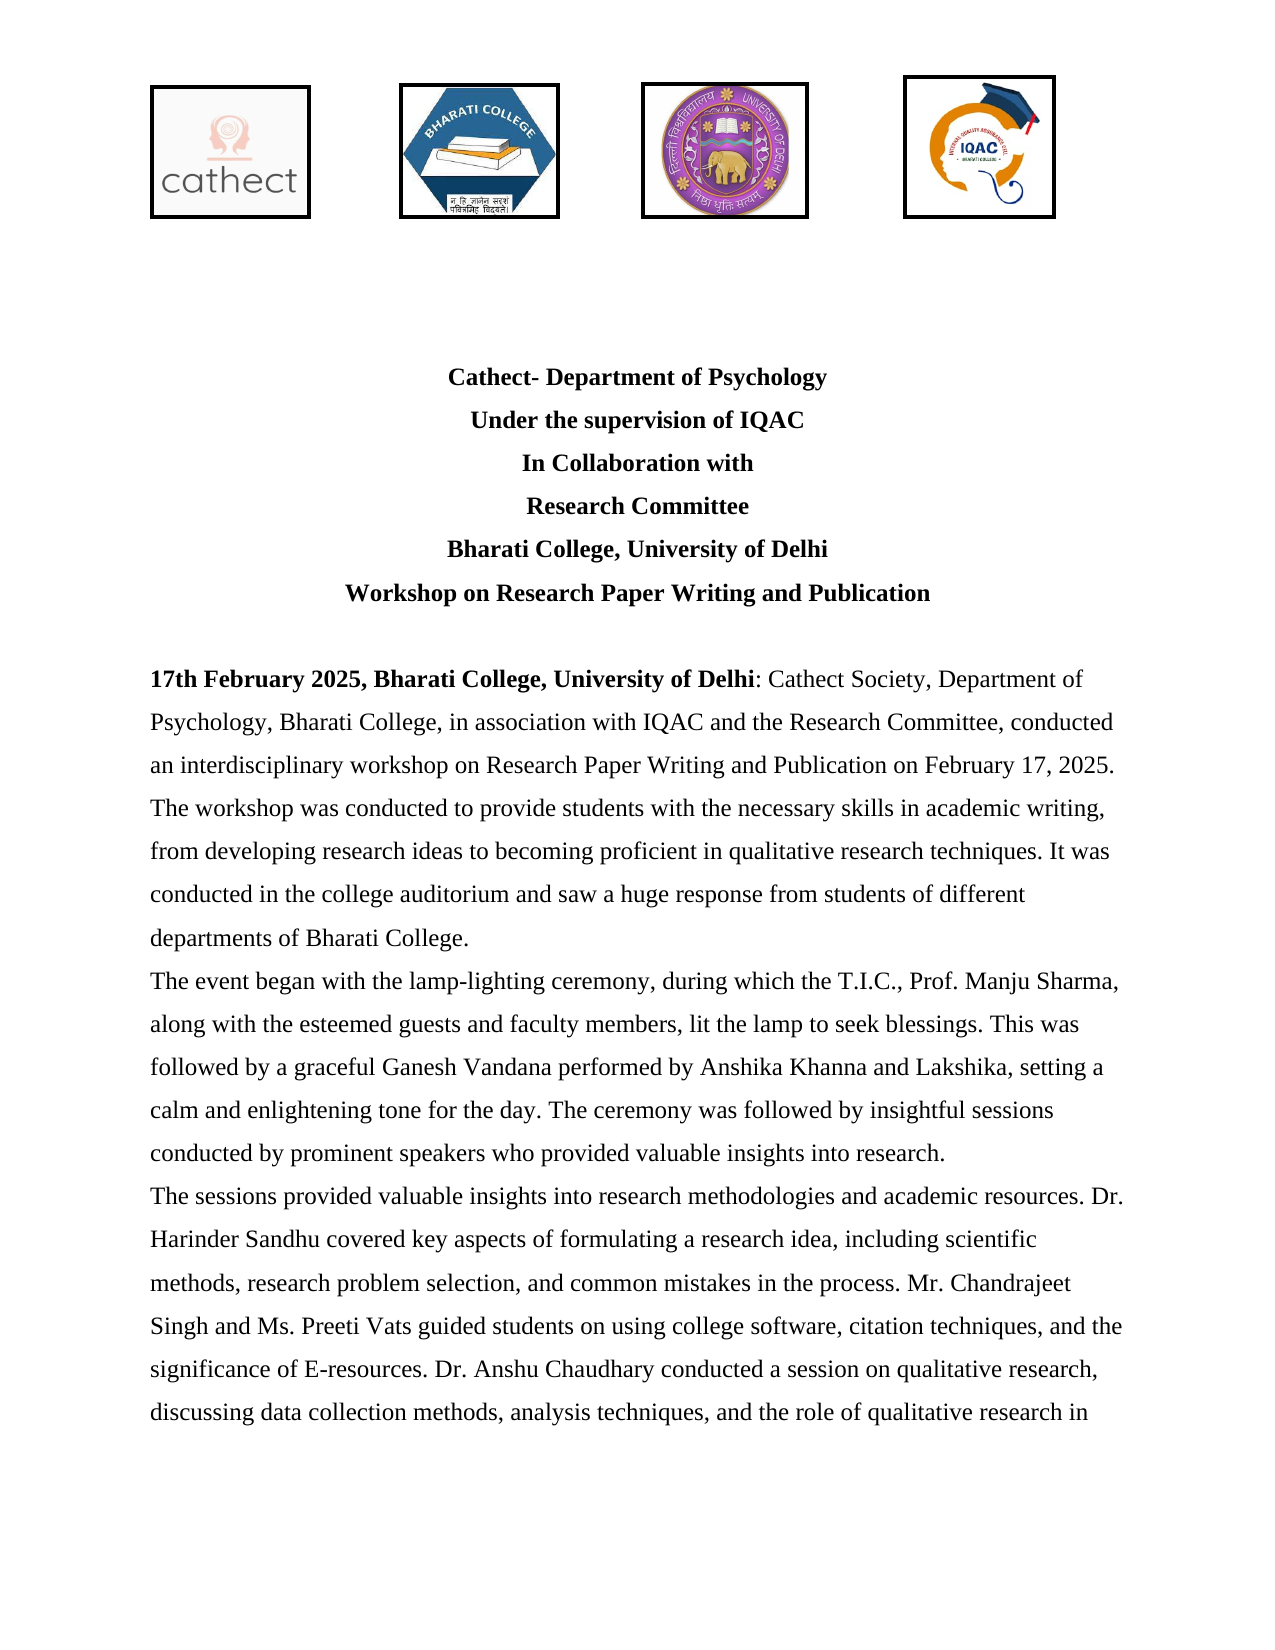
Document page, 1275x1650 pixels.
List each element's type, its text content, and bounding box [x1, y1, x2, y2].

text Bharati College, University of Delhi [150, 534, 1125, 563]
text Under the supervision of IQAC [150, 405, 1125, 434]
picture [645, 86, 805, 215]
picture [154, 89, 307, 215]
picture [403, 87, 556, 215]
text The event began with the lamp-lighting ceremony, during which the T.I.C., Prof. Manju Sharma, along with the esteemed guests and faculty members, lit the lamp to seek blessings. This was followed by a graceful Ganesh Vandana performed by Anshika Khanna and Lakshika, setting a calm and enlightening tone for the day. The ceremony was followed by insightful sessions conducted by prominent speakers who provided valuable insights into research. [150, 966, 1125, 1167]
text In Collaboration with [150, 448, 1125, 477]
text Research Committee [150, 491, 1125, 520]
text 17th February 2025, Bharati College, University of Delhi: Cathect Society, Department of Psychology, Bharati College, in association with IQAC and the Research Committee, conducted an interdisciplinary workshop on Research Paper Writing and Publication on February 17, 2025. The workshop was conducted to provide students with the necessary skills in academic writing, from developing research ideas to becoming proficient in qualitative research techniques. It was conducted in the college auditorium and saw a huge response from students of different departments of Bharati College. [150, 664, 1125, 951]
text Cathect- Department of Psychology [150, 362, 1125, 391]
picture [907, 79, 1052, 215]
text Workshop on Research Paper Writing and Publication [150, 578, 1125, 606]
